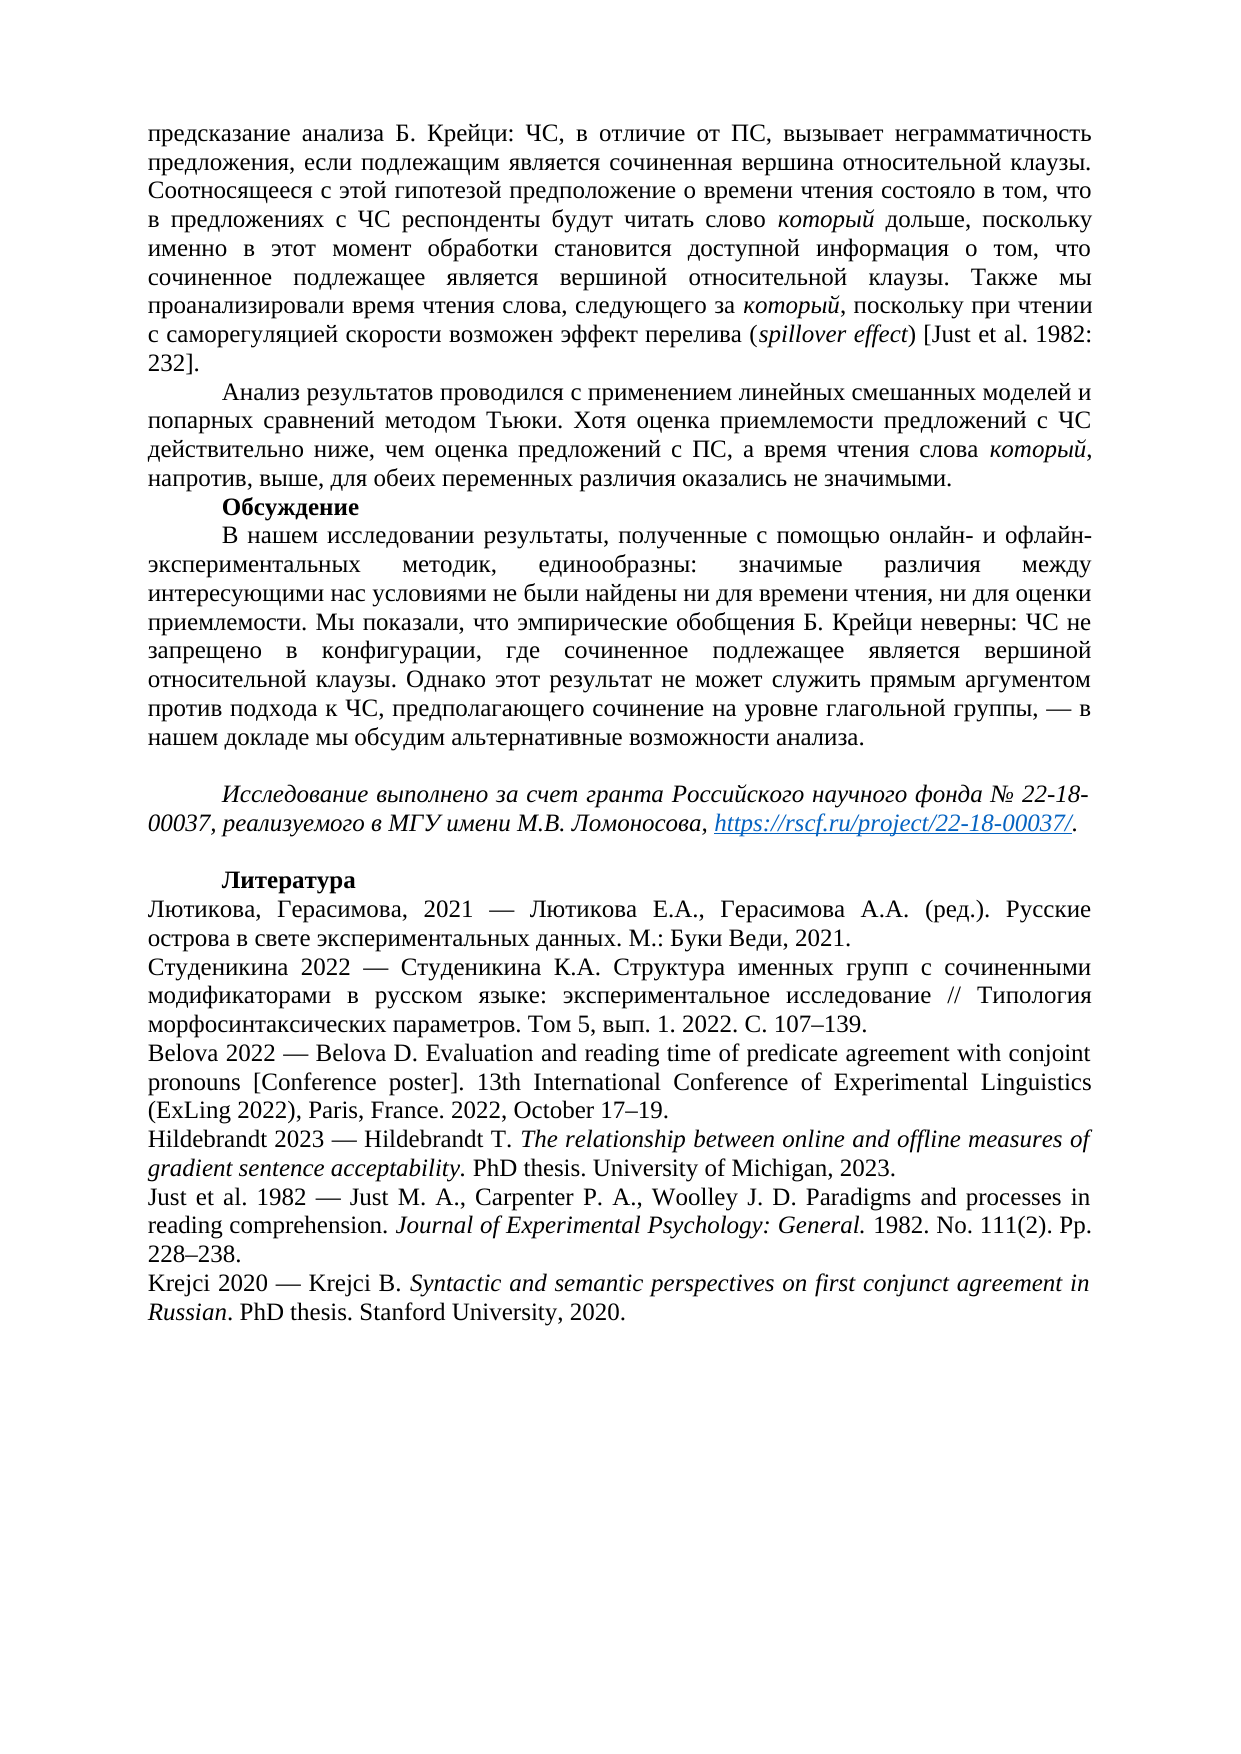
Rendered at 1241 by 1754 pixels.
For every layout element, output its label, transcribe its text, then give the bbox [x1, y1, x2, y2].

text Krejci 2020 — Krejci B. Syntactic and semantic perspectives on first conjunct agreement in Russian. PhD thesis. Stanford University, 2020. [148, 1268, 1092, 1326]
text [148, 118, 1092, 377]
text Студеникина 2022 — Студеникина К.А. Структура именных групп с сочиненными модификаторами в русском языке: экспериментальное исследование // Типология морфосинтаксических параметров. Том 5, вып. 1. 2022. С. 107–139. [148, 952, 1092, 1038]
text Исследование выполнено за счет гранта Российского научного фонда № 22-18-00037, реализуемого в МГУ имени М.В. Ломоносова, https://rscf.ru/project/22-18-00037/. [148, 779, 1092, 837]
text В нашем исследовании результаты, полученные с помощью онлайн- и офлайн- экспериментальных методик, единообразны: значимые различия между интересующими нас условиями не были найдены ни для времени чтения, ни для оценки приемлемости. Мы показали, что эмпирические обобщения Б. Крейци неверны: ЧС не запрещено в конфигурации, где сочиненное подлежащее является вершиной относительной клаузы. Однако этот результат не может служить прямым аргументом против подхода к ЧС, предполагающего сочинение на уровне глагольной группы, — в нашем докладе мы обсудим альтернативные возможности анализа. [148, 521, 1092, 751]
text Hildebrandt 2023 — Hildebrandt T. The relationship between online and offline measures of gradient sentence acceptability. PhD thesis. University of Michigan, 2023. [148, 1124, 1092, 1182]
text Литература [148, 866, 1092, 894]
text Just et al. 1982 — Just M. A., Carpenter P. A., Woolley J. D. Paradigms and processes in reading comprehension. Journal of Experimental Psychology: General. 1982. No. 111(2). Pp. 228–238. [148, 1182, 1092, 1268]
text Анализ результатов проводился с применением линейных смешанных моделей и попарных сравнений методом Тьюки. Хотя оценка приемлемости предложений с ЧС действительно ниже, чем оценка предложений с ПС, а время чтения слова который, напротив, выше, для обеих переменных различия оказались не значимыми. [148, 377, 1092, 492]
text Лютикова, Герасимова, 2021 — Лютикова Е.А., Герасимова А.А. (ред.). Русские острова в свете экспериментальных данных. М.: Буки Веди, 2021. [148, 894, 1092, 952]
text Belova 2022 — Belova D. Evaluation and reading time of predicate agreement with conjoint pronouns [Conference poster]. 13th International Conference of Experimental Linguistics (ExLing 2022), Paris, France. 2022, October 17–19. [148, 1038, 1092, 1124]
text Обсуждение [148, 492, 1092, 521]
